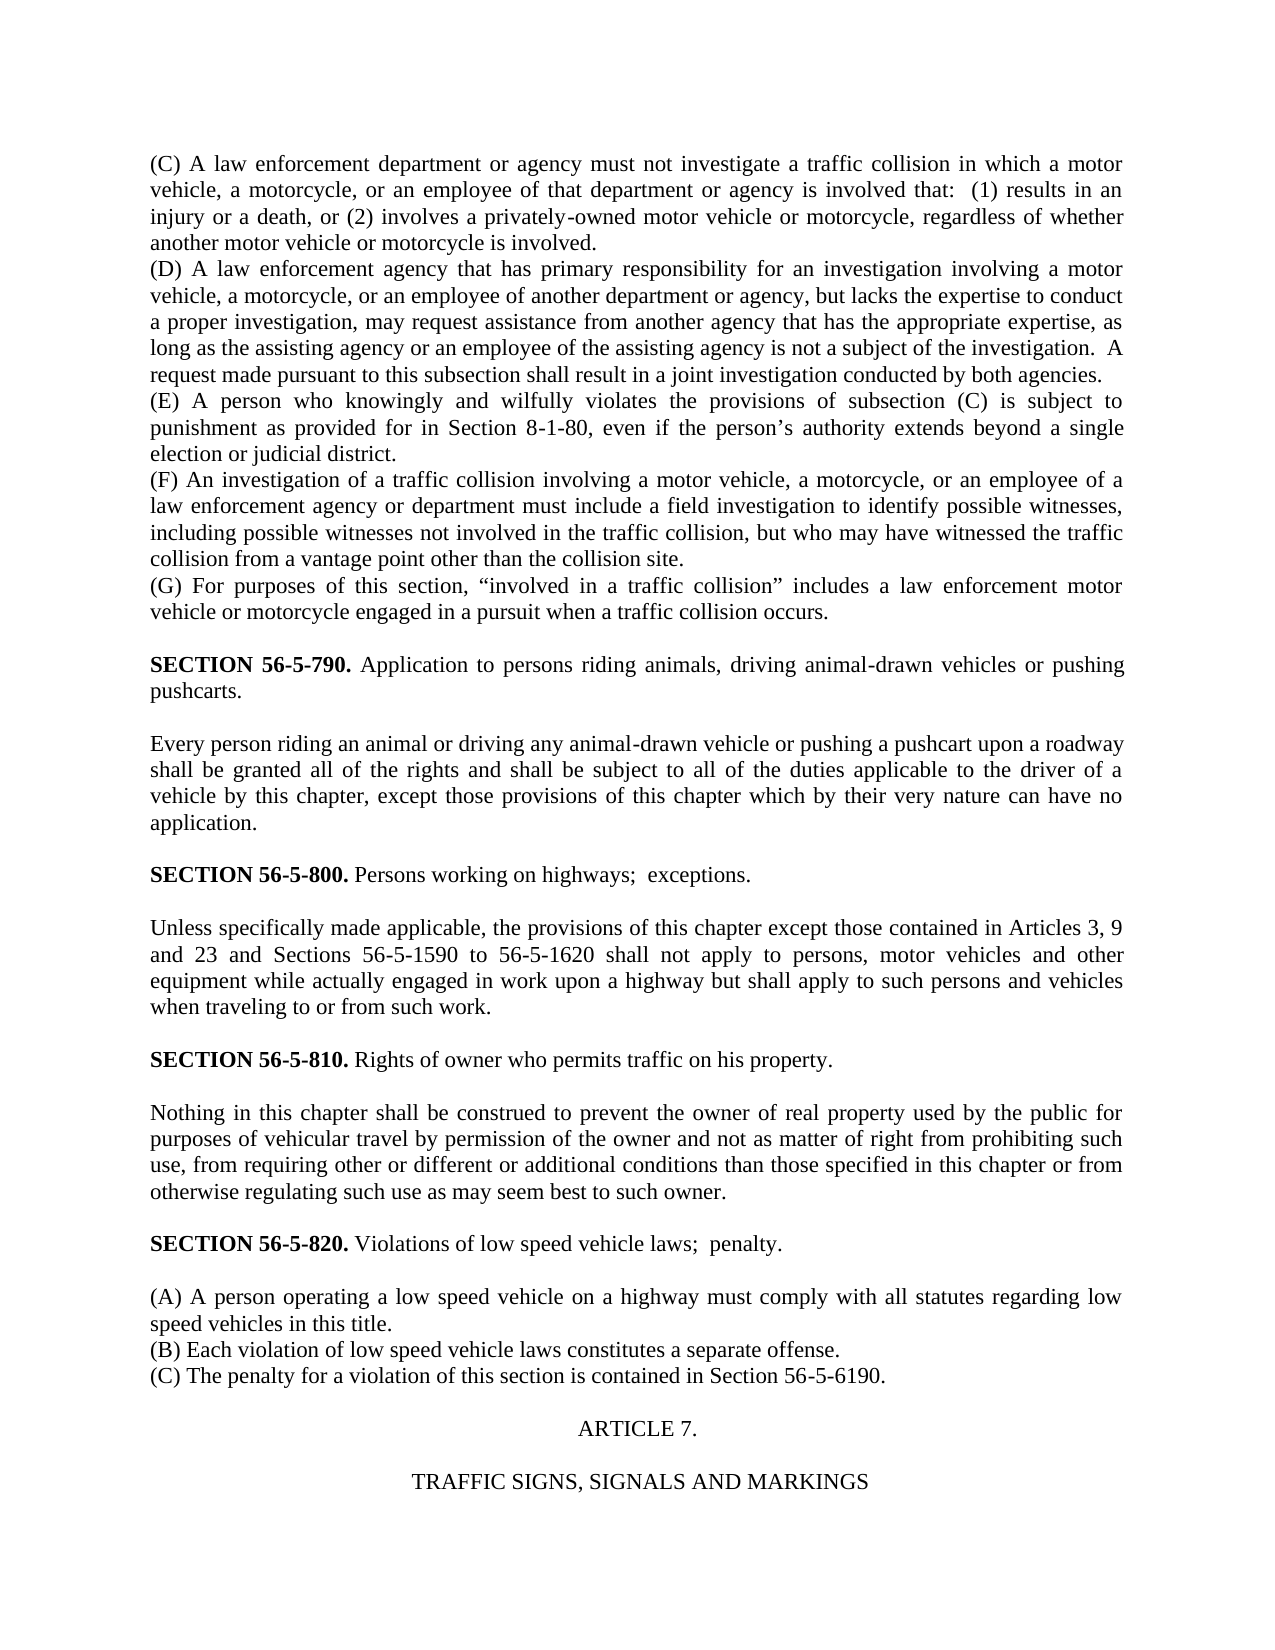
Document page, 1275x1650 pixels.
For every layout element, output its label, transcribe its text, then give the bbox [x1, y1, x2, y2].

text Unless specifically made applicable, the provisions of this chapter except those contained in Articles 3, 9 and 23 and Sections 56-5-1590 to 56-5-1620 shall not apply to persons, motor vehicles and other equipment while actually engaged in work upon a highway but shall apply to such persons and vehicles when traveling to or from such work. [150, 914, 1125, 1020]
text (B) Each violation of low speed vehicle laws constitutes a separate offense. [150, 1336, 1125, 1362]
text TRAFFIC SIGNS, SIGNALS AND MARKINGS [150, 1468, 1125, 1494]
text Nothing in this chapter shall be construed to prevent the owner of real property used by the public for purposes of vehicular travel by permission of the owner and not as matter of right from prohibiting such use, from requiring other or different or additional conditions than those specified in this chapter or from otherwise regulating such use as may seem best to such owner. [150, 1099, 1125, 1204]
text SECTION 56-5-800. Persons working on highways; exceptions. [150, 862, 1125, 888]
text (E) A person who knowingly and wilfully violates the provisions of subsection (C) is subject to punishment as provided for in Section 8-1-80, even if the person’s authority extends beyond a single election or judicial district. [150, 387, 1125, 466]
text (F) An investigation of a traffic collision involving a motor vehicle, a motorcycle, or an employee of a law enforcement agency or department must include a field investigation to identify possible witnesses, including possible witnesses not involved in the traffic collision, but who may have witnessed the traffic collision from a vantage point other than the collision site. [150, 466, 1125, 572]
text (C) A law enforcement department or agency must not investigate a traffic collision in which a motor vehicle, a motorcycle, or an employee of that department or agency is involved that: (1) results in an injury or a death, or (2) involves a privately-owned motor vehicle or motorcycle, regardless of whether another motor vehicle or motorcycle is involved. [150, 150, 1125, 255]
text ARTICLE 7. [150, 1415, 1125, 1441]
text Every person riding an animal or driving any animal-drawn vehicle or pushing a pushcart upon a roadway shall be granted all of the rights and shall be subject to all of the duties applicable to the driver of a vehicle by this chapter, except those provisions of this chapter which by their very nature can have no application. [150, 730, 1125, 835]
text SECTION 56-5-820. Violations of low speed vehicle laws; penalty. [150, 1231, 1125, 1257]
text (A) A person operating a low speed vehicle on a highway must comply with all statutes regarding low speed vehicles in this title. [150, 1283, 1125, 1336]
text (D) A law enforcement agency that has primary responsibility for an investigation involving a motor vehicle, a motorcycle, or an employee of another department or agency, but lacks the expertise to conduct a proper investigation, may request assistance from another agency that has the appropriate expertise, as long as the assisting agency or an employee of the assisting agency is not a subject of the investigation. A request made pursuant to this subsection shall result in a joint investigation conducted by both agencies. [150, 255, 1125, 387]
text (C) The penalty for a violation of this section is contained in Section 56-5-6190. [150, 1362, 1125, 1389]
text SECTION 56-5-790. Application to persons riding animals, driving animal-drawn vehicles or pushing pushcarts. [150, 651, 1125, 703]
text (G) For purposes of this section, “involved in a traffic collision” includes a law enforcement motor vehicle or motorcycle engaged in a pursuit when a traffic collision occurs. [150, 572, 1125, 624]
text SECTION 56-5-810. Rights of owner who permits traffic on his property. [150, 1046, 1125, 1072]
